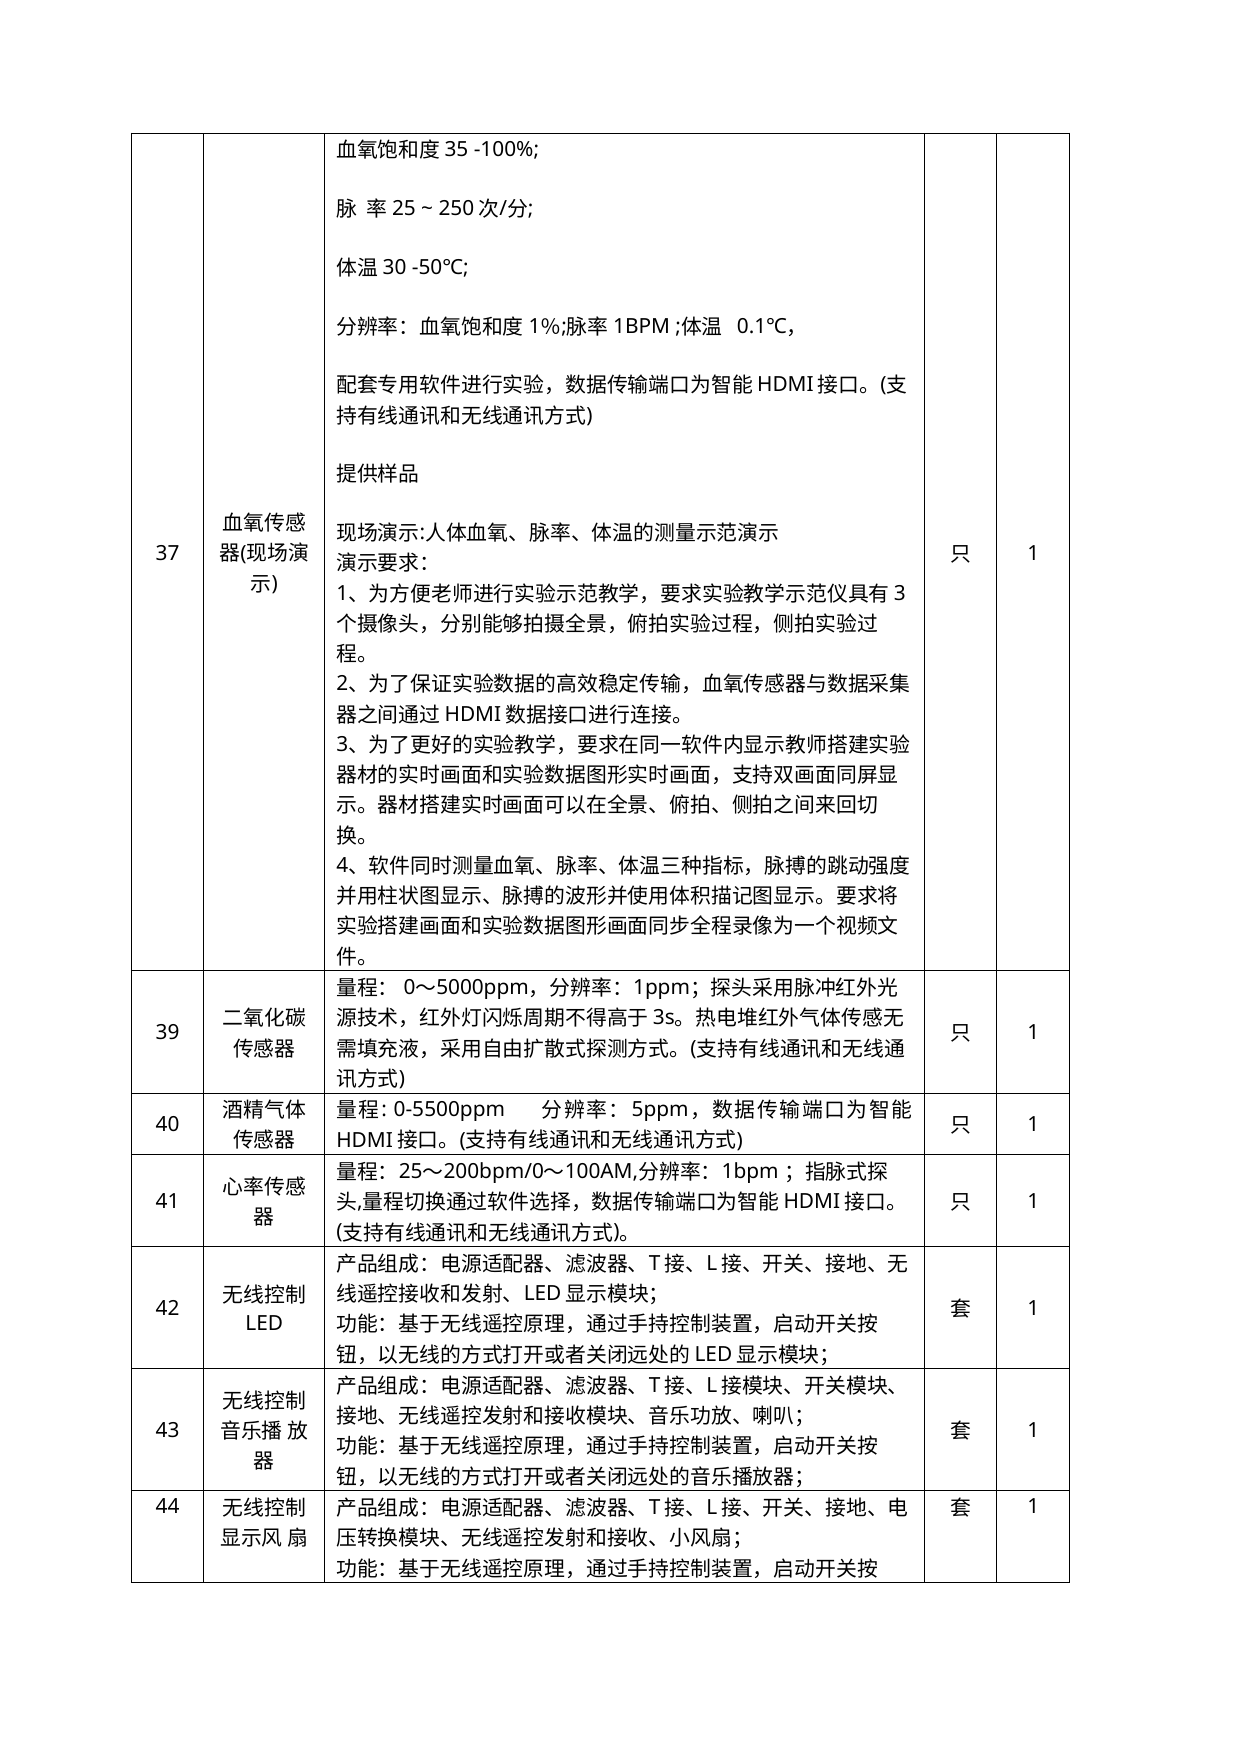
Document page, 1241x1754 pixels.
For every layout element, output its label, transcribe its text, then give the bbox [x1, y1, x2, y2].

table_cell 量程：25～200bpm/0～100AM,分辨率：1bpm ；指脉式探头,量程切换通过软件选择，数据传输端口为智能HDMI接口。(支持有线通讯和无线通讯方式)。 [325, 1155, 924, 1246]
table_cell 40 [132, 1094, 203, 1154]
table_cell 酒精气体传感器 [204, 1094, 324, 1154]
table_cell 无线控制LED [204, 1247, 324, 1368]
table_cell 无线控制音乐播 放器 [204, 1369, 324, 1490]
table_cell 1 [997, 134, 1069, 970]
table_cell 只 [925, 1155, 996, 1246]
table_cell 43 [132, 1369, 203, 1490]
table_cell 39 [132, 971, 203, 1092]
table_cell 心率传感器 [204, 1155, 324, 1246]
table_cell 产品组成：电源适配器、滤波器、T接、L接模块、开关模块、接地、无线遥控发射和接收模块、音乐功放、喇叭； 功能：基于无线遥控原理，通过手持控制装置，启动开关按钮，以无线的方式打开或者关闭远处的音乐播放器； [325, 1369, 924, 1490]
table_cell 1 [997, 1247, 1069, 1368]
table_cell 套 [925, 1369, 996, 1490]
table_cell 44 [132, 1491, 203, 1582]
table_cell 1 [997, 1369, 1069, 1490]
table_cell 二氧化碳传感器 [204, 971, 324, 1092]
table_cell 只 [925, 134, 996, 970]
table_cell 1 [997, 971, 1069, 1092]
table_cell 无线控制显示风 扇 [204, 1491, 324, 1582]
table_cell 套 [925, 1491, 996, 1582]
table_cell 量程: 0-5500ppm 分辨率：5ppm，数据传输端口为智能HDMI接口。(支持有线通讯和无线通讯方式) [325, 1094, 924, 1154]
table_cell 1 [997, 1155, 1069, 1246]
table_cell 血氧传感器(现场演示) [204, 134, 324, 970]
table_cell 套 [925, 1247, 996, 1368]
table_cell 1 [997, 1094, 1069, 1154]
table_cell 血氧饱和度35 -100%; 脉 率 25 ~ 250次/分; 体温 30 -50℃; 分辨率：血氧饱和度 1％;脉率 1BPM ;体温 0.1℃， 配套专用软件进行实验，数据传输端口为智能HDMI接口。(支持有线通讯和无线通讯方式) 提供样品 现场演示:人体血氧、脉率、体温的测量示范演示 演示要求： 1、为方便老师进行实验示范教学，要求实验教学示范仪具有3个摄像头，分别能够拍摄全景，俯拍实验过程，侧拍实验过程。 2、为了保证实验数据的高效稳定传输，血氧传感器与数据采集器之间通过HDMI数据接口进行连接。 3、为了更好的实验教学，要求在同一软件内显示教师搭建实验器材的实时画面和实验数据图形实时画面，支持双画面同屏显示。器材搭建实时画面可以在全景、俯拍、侧拍之间来回切换。 4、软件同时测量血氧、脉率、体温三种指标，脉搏的跳动强度并用柱状图显示、脉搏的波形并使用体积描记图显示。要求将实验搭建画面和实验数据图形画面同步全程录像为一个视频文件。 [325, 134, 924, 970]
table_cell 量程： 0～5000ppm，分辨率：1ppm；探头采用脉冲红外光源技术，红外灯闪烁周期不得高于3s。热电堆红外气体传感无需填充液，采用自由扩散式探测方式。(支持有线通讯和无线通讯方式) [325, 971, 924, 1092]
table_cell 1 [997, 1491, 1069, 1582]
table_cell 只 [925, 971, 996, 1092]
table_cell 42 [132, 1247, 203, 1368]
table_cell 41 [132, 1155, 203, 1246]
table_cell 只 [925, 1094, 996, 1154]
table_cell 产品组成：电源适配器、滤波器、T接、L接、开关、接地、无线遥控接收和发射、LED显示模块； 功能：基于无线遥控原理，通过手持控制装置，启动开关按钮，以无线的方式打开或者关闭远处的LED显示模块； [325, 1247, 924, 1368]
table_cell 37 [132, 134, 203, 970]
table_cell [325, 1491, 924, 1582]
